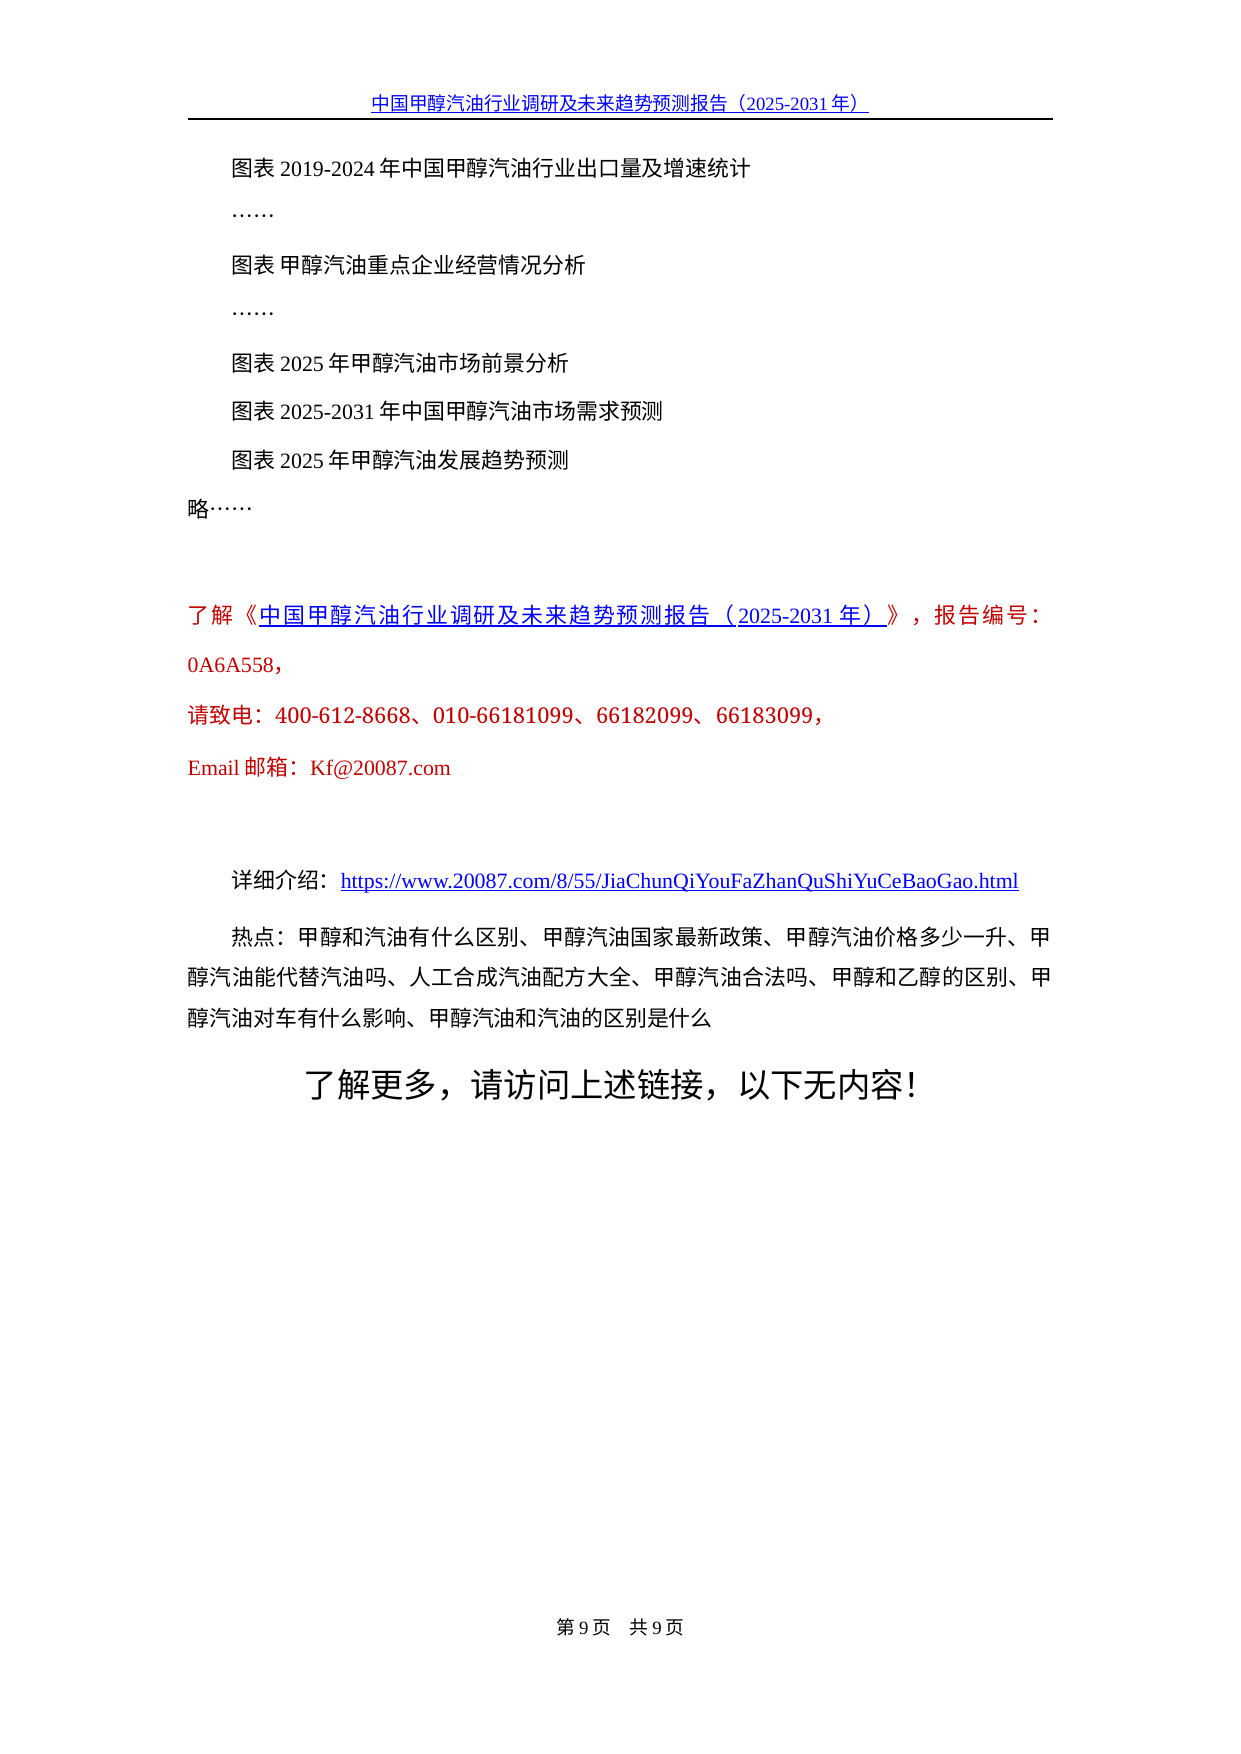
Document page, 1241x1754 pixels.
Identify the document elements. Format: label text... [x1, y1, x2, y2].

title 了解更多，请访问上述链接，以下无内容！ [187, 1051, 1053, 1116]
text 热点：甲醇和汽油有什么区别、甲醇汽油国家最新政策、甲醇汽油价格多少一升、甲醇汽油能代替汽油吗、人工合成汽油配方大全、甲醇汽油合法吗、甲醇和乙醇的区别、甲醇汽油对车有什么影响、甲醇汽油和汽油的区别是什么 [187, 919, 1053, 1033]
text 了解《中国甲醇汽油行业调研及未来趋势预测报告（2025-2031年）》，报告编号：0A6A558， [187, 598, 1053, 679]
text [187, 150, 1053, 524]
text 详细介绍：https://www.20087.com/8/55/JiaChunQiYouFaZhanQuShiYuCeBaoGao.html [187, 863, 1053, 895]
text 请致电：400-612-8668、010-66181099、66182099、66183099， [187, 698, 1053, 731]
text Email邮箱：Kf@20087.com [187, 750, 1053, 782]
